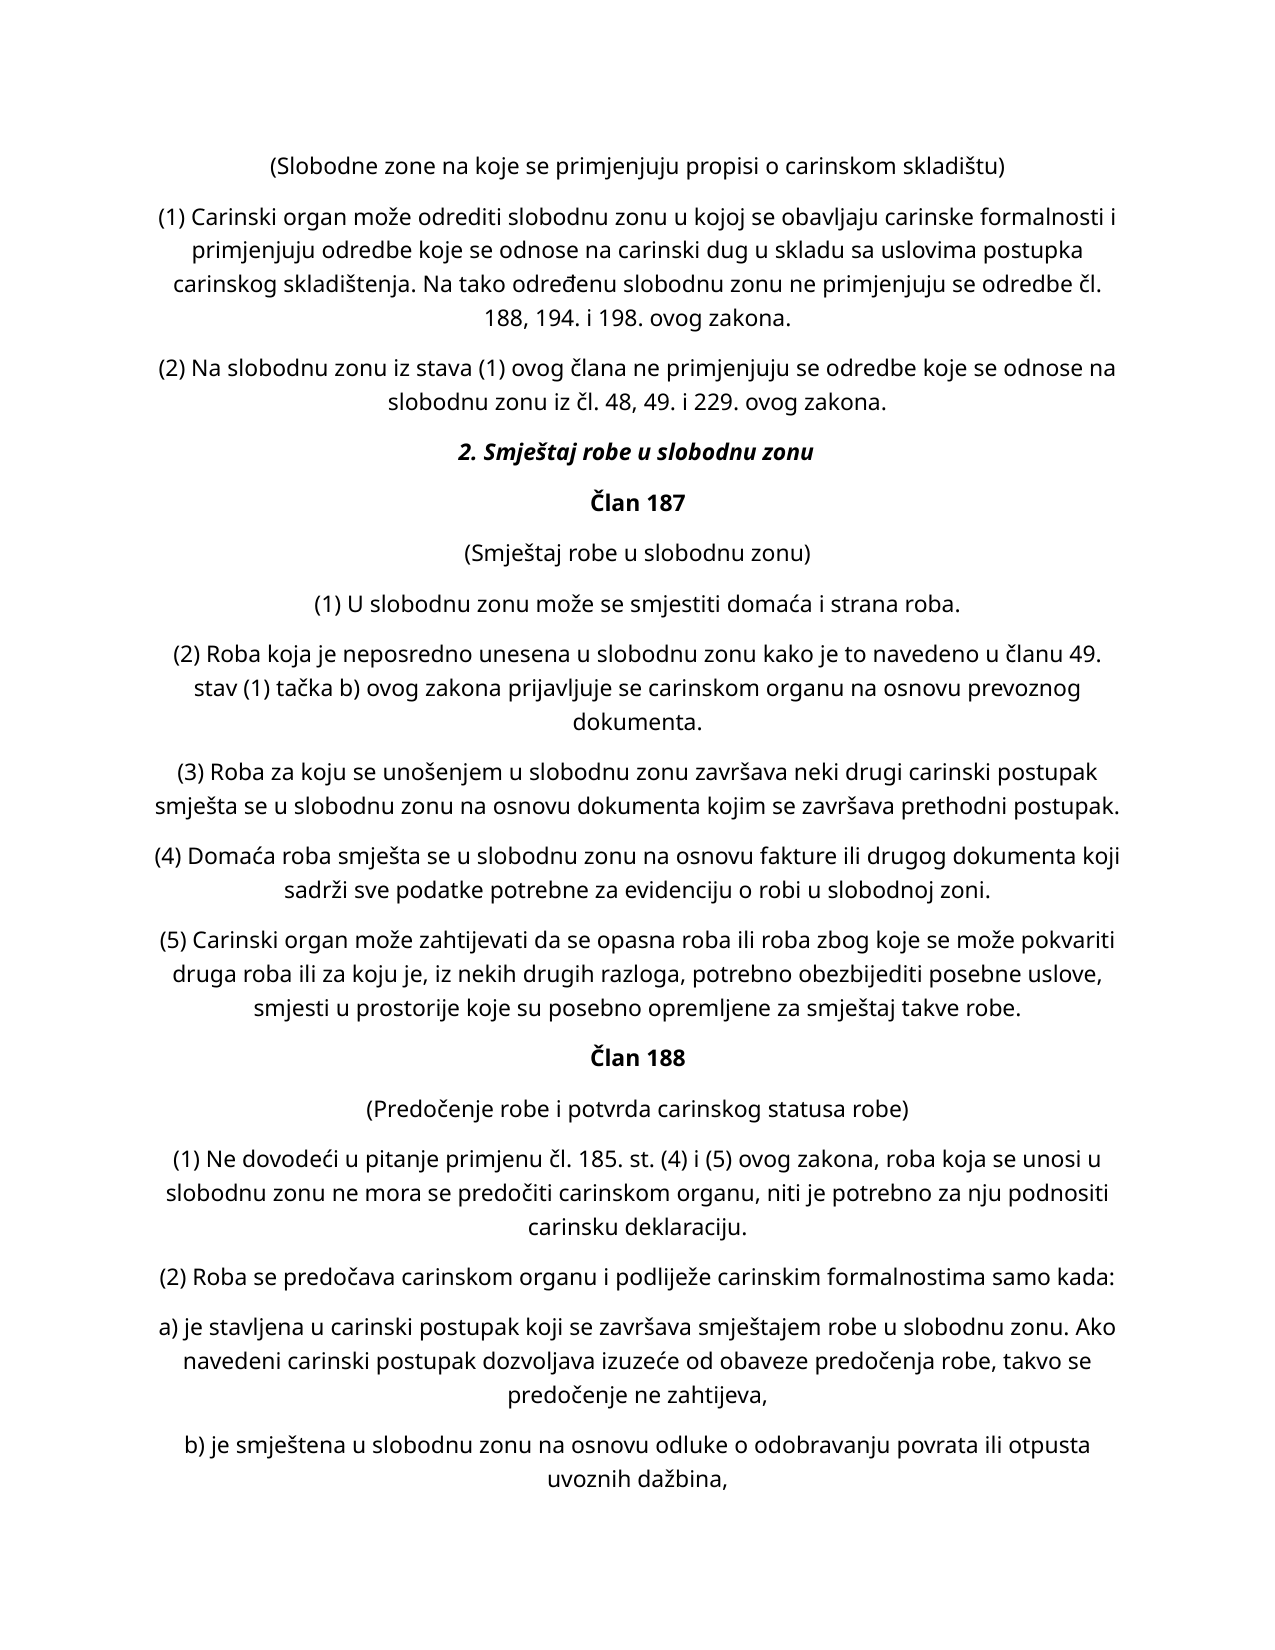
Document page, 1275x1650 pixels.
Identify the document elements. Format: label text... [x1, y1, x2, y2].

text (2) Na slobodnu zonu iz stava (1) ovog člana ne primjenjuju se odredbe koje se odnose na slobodnu zonu iz čl. 48, 49. i 229. ovog zakona. [150, 352, 1125, 417]
text (1) Carinski organ može odrediti slobodnu zonu u kojoj se obavljaju carinske formalnosti i primjenjuju odredbe koje se odnose na carinski dug u skladu sa uslovima postupka carinskog skladištenja. Na tako određenu slobodnu zonu ne primjenjuju se odredbe čl. 188, 194. i 198. ovog zakona. [150, 200, 1125, 333]
text (Predočenje robe i potvrda carinskog statusa robe) [150, 1092, 1125, 1124]
text (4) Domaća roba smješta se u slobodnu zonu na osnovu fakture ili drugog dokumenta koji sadrži sve podatke potrebne za evidenciju o robi u slobodnoj zoni. [150, 840, 1125, 905]
text (Smještaj robe u slobodnu zonu) [150, 537, 1125, 568]
text (2) Roba se predočava carinskom organu i podliježe carinskim formalnostima samo kada: [150, 1261, 1125, 1292]
text (5) Carinski organ može zahtijevati da se opasna roba ili roba zbog koje se može pokvariti druga roba ili za koju je, iz nekih drugih razloga, potrebno obezbijediti posebne uslove, smjesti u prostorije koje su posebno opremljene za smještaj takve robe. [150, 924, 1125, 1023]
text Član 187 [150, 487, 1125, 518]
text (1) Ne dovodeći u pitanje primjenu čl. 185. st. (4) i (5) ovog zakona, roba koja se unosi u slobodnu zonu ne mora se predočiti carinskom organu, niti je potrebno za nju podnositi carinsku deklaraciju. [150, 1143, 1125, 1242]
text (Slobodne zone na koje se primjenjuju propisi o carinskom skladištu) [150, 150, 1125, 181]
text (1) U slobodnu zonu može se smjestiti domaća i strana roba. [150, 587, 1125, 619]
text (3) Roba za koju se unošenjem u slobodnu zonu završava neki drugi carinski postupak smješta se u slobodnu zonu na osnovu dokumenta kojim se završava prethodni postupak. [150, 756, 1125, 821]
text (2) Roba koja je neposredno unesena u slobodnu zonu kako je to navedeno u članu 49. stav (1) tačka b) ovog zakona prijavljuje se carinskom organu na osnovu prevoznog dokumenta. [150, 638, 1125, 737]
text Član 188 [150, 1042, 1125, 1073]
text a) je stavljena u carinski postupak koji se završava smještajem robe u slobodnu zonu. Ako navedeni carinski postupak dozvoljava izuzeće od obaveze predočenja robe, takvo se predočenje ne zahtijeva, [150, 1311, 1125, 1410]
text 2. Smještaj robe u slobodnu zonu [150, 436, 1125, 467]
text b) je smještena u slobodnu zonu na osnovu odluke o odobravanju povrata ili otpusta uvoznih dažbina, [150, 1429, 1125, 1494]
